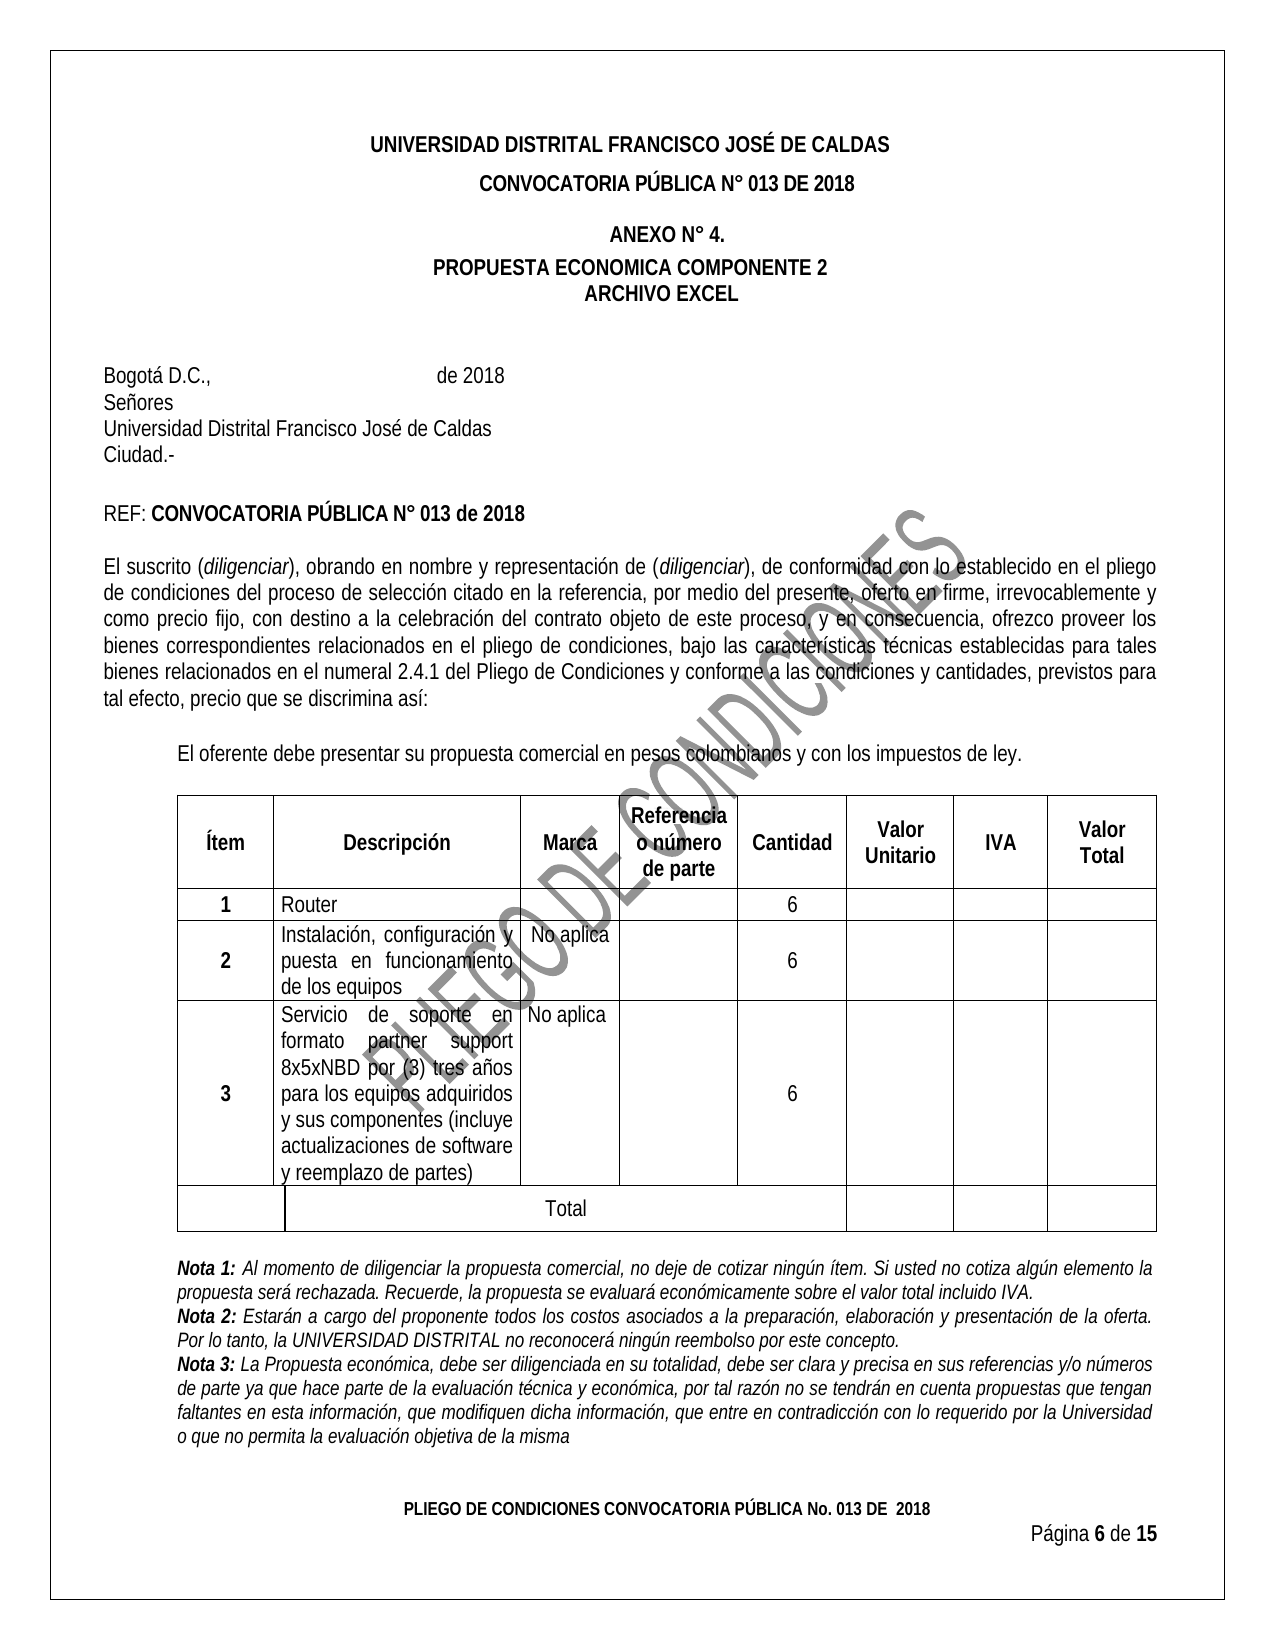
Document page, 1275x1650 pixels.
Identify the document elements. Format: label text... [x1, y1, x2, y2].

table_cell [847, 1001, 953, 1185]
table_cell 6 [738, 889, 846, 919]
text UNIVERSIDAD DISTRITAL FRANCISCO JOSÉ DE CALDAS [103, 131, 1157, 157]
text CONVOCATORIA PÚBLICA N° 013 DE 2018 [177, 169, 1157, 196]
table_cell [620, 921, 737, 1000]
table_cell [954, 921, 1047, 1000]
table_cell Router [274, 889, 520, 919]
table_header Ítem [178, 796, 273, 888]
table_cell [847, 1186, 953, 1231]
table_cell [620, 889, 737, 919]
text Nota 2: Estarán a cargo del proponente todos los costos asociados a la preparación, elaboración y presentación de la oferta. Por lo tanto, la UNIVERSIDAD DISTRITAL no reconocerá ningún reembolso por este concepto. [177, 1304, 1157, 1352]
table_cell [1048, 889, 1156, 919]
subtitle ANEXO N° 4. [177, 221, 1157, 247]
table_cell [521, 889, 619, 919]
table_cell No aplica [521, 1001, 619, 1185]
table_cell 6 [738, 1001, 846, 1185]
subtitle PROPUESTA ECONOMICA COMPONENTE 2 [103, 253, 1157, 280]
table_header IVA [954, 796, 1047, 888]
table_cell Instalación, configuración y puesta en funcionamiento de los equipos [274, 921, 520, 1000]
text Ciudad.- [103, 441, 779, 468]
text Señores [103, 388, 1157, 415]
table_cell 3 [178, 1001, 273, 1185]
table_cell [847, 889, 953, 919]
text Nota 3: La Propuesta económica, debe ser diligenciada en su totalidad, debe ser clara y precisa en sus referencias y/o números de parte ya que hace parte de la evaluación técnica y económica, por tal razón no se tendrán en cuenta propuestas que tengan faltantes en esta información, que modifiquen dicha información, que entre en contradicción con lo requerido por la Universidad o que no permita la evaluación objetiva de la misma [177, 1352, 1157, 1448]
table_cell [1048, 1001, 1156, 1185]
table_header Marca [521, 796, 619, 888]
table_header Valor Unitario [847, 796, 953, 888]
table_cell [1048, 921, 1156, 1000]
text Bogotá D.C., de 2018 [103, 362, 1157, 388]
text El suscrito (diligenciar), obrando en nombre y representación de (diligenciar), de conformidad con lo establecido en el pliego de condiciones del proceso de selección citado en la referencia, por medio del presente, oferto en firme, irrevocablemente y como precio fijo, con destino a la celebración del contrato objeto de este proceso, y en consecuencia, ofrezco proveer los bienes correspondientes relacionados en el pliego de condiciones, bajo las características técnicas establecidas para tales bienes relacionados en el numeral 2.4.1 del Pliego de Condiciones y conforme a las condiciones y cantidades, previstos para tal efecto, precio que se discrimina así: [103, 553, 1157, 711]
table_header Referencia o número de parte [620, 796, 737, 888]
text El oferente debe presentar su propuesta comercial en pesos colombianos y con los impuestos de ley. [177, 739, 1157, 766]
table_cell 6 [738, 921, 846, 1000]
table_header Valor Total [1048, 796, 1156, 888]
text REF: CONVOCATORIA PÚBLICA N° 013 de 2018 [103, 500, 1157, 526]
table_cell [620, 1001, 737, 1185]
table_cell [954, 1001, 1047, 1185]
table_cell [954, 1186, 1047, 1231]
table_cell Total [286, 1186, 846, 1231]
table_cell 2 [178, 921, 273, 1000]
table_cell Servicio de soporte en formato partner support 8x5xNBD por (3) tres años para los equipos adquiridos y sus componentes (incluye actualizaciones de software y reemplazo de partes) [274, 1001, 520, 1185]
table_cell [954, 889, 1047, 919]
table_cell 1 [178, 889, 273, 919]
text Nota 1: Al momento de diligenciar la propuesta comercial, no deje de cotizar ningún ítem. Si usted no cotiza algún elemento la propuesta será rechazada. Recuerde, la propuesta se evaluará económicamente sobre el valor total incluido IVA. [177, 1256, 1157, 1304]
table_cell [1048, 1186, 1156, 1231]
text Universidad Distrital Francisco José de Caldas [103, 415, 779, 441]
table_cell [178, 1186, 284, 1231]
table_header Descripción [274, 796, 520, 888]
table_cell No aplica [521, 921, 619, 1000]
table_cell [847, 921, 953, 1000]
text ARCHIVO EXCEL [103, 280, 1157, 306]
table_header Cantidad [738, 796, 846, 888]
